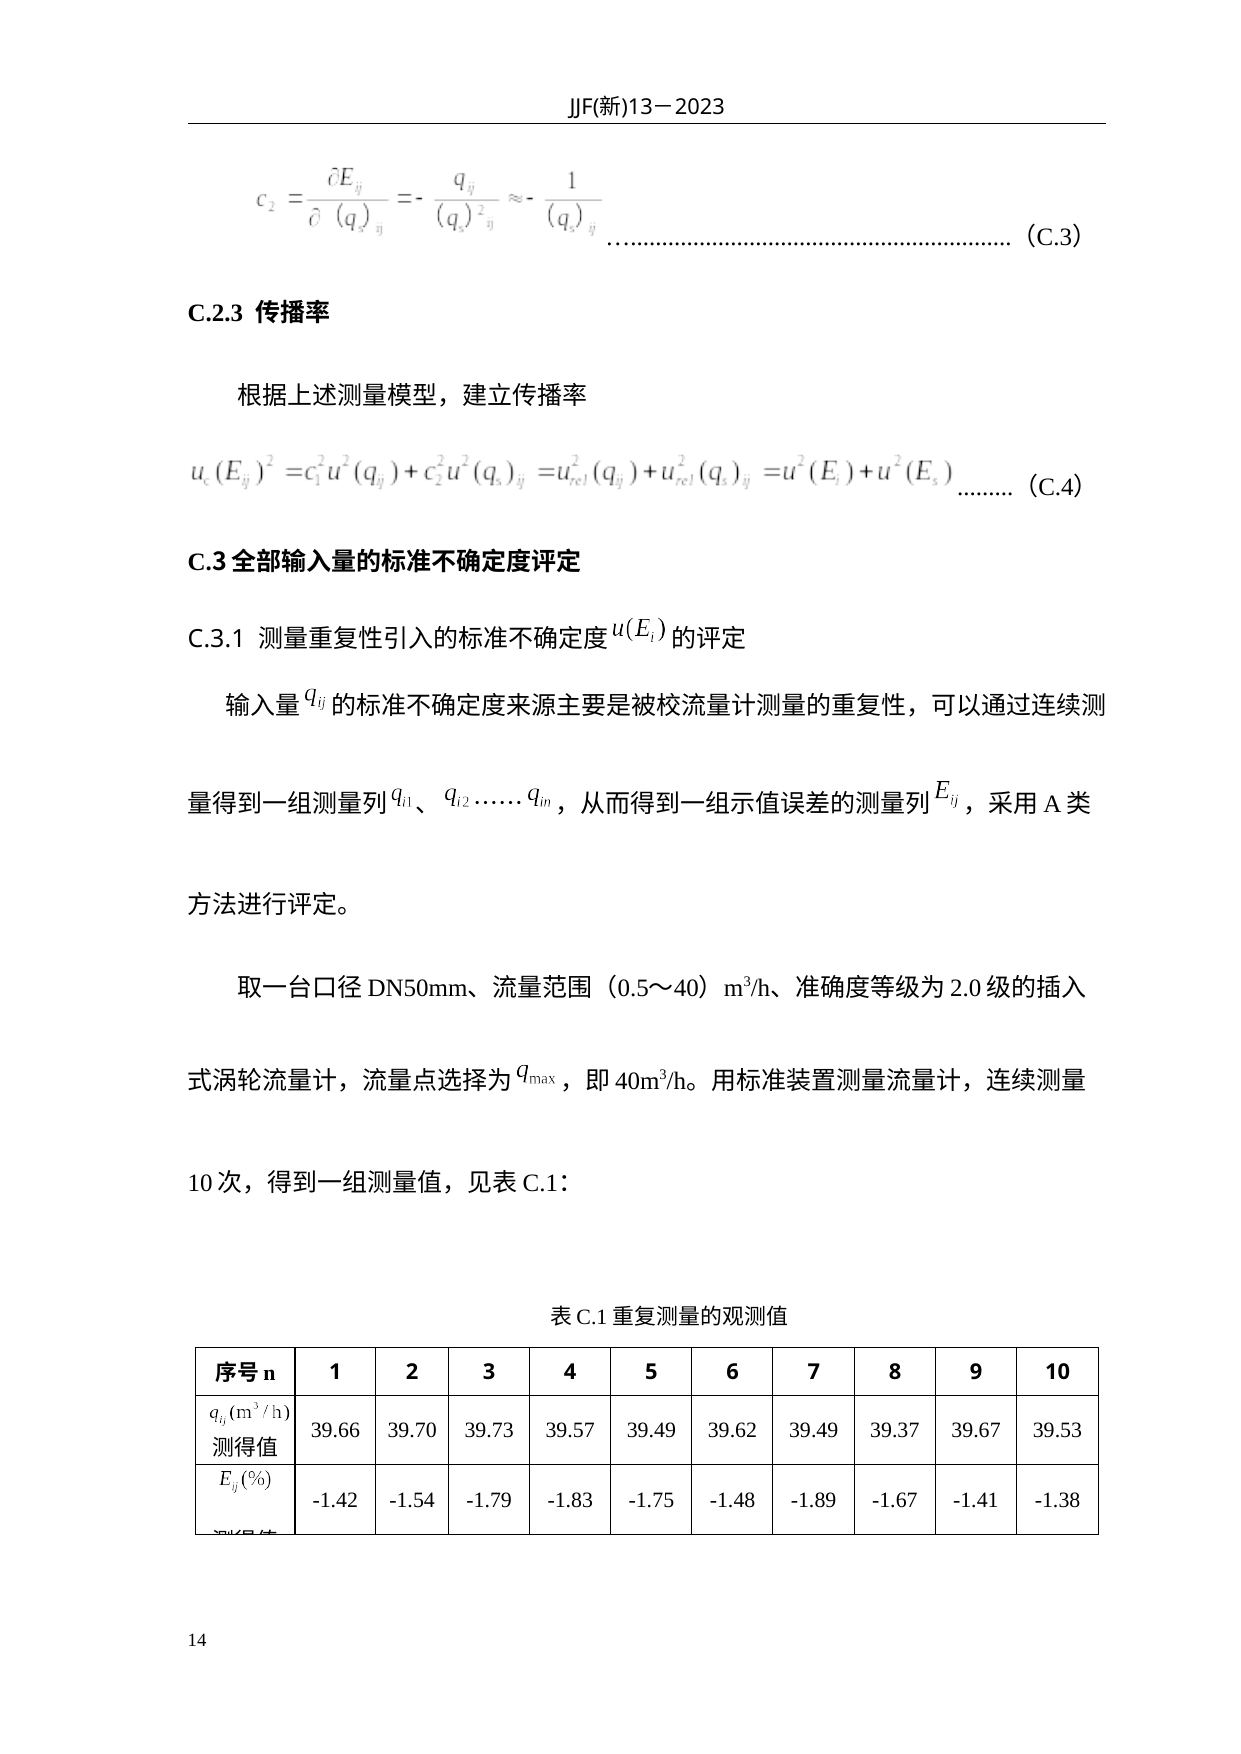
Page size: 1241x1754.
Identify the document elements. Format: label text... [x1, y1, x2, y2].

table_cell 39.70 [376, 1396, 448, 1464]
table_cell -1.48 [692, 1465, 772, 1534]
table_header 8 [855, 1348, 935, 1394]
table_cell 39.57 [530, 1396, 610, 1464]
text 表C.1 重复测量的观测值 [187, 1298, 1106, 1331]
table_header 9 [936, 1348, 1016, 1394]
table_header 2 [376, 1348, 448, 1394]
text 根据上述测量模型，建立传播率 [187, 361, 1106, 426]
table_header 10 [1017, 1348, 1098, 1394]
table_cell 39.49 [611, 1396, 691, 1464]
table_cell -1.38 [1017, 1465, 1098, 1534]
table_cell 39.37 [855, 1396, 935, 1464]
table_cell 39.49 [773, 1396, 854, 1464]
table_header 1 [296, 1348, 375, 1394]
table_cell 测得值 [196, 1465, 294, 1534]
text C.2.3 传播率 [187, 278, 1106, 343]
table_cell 39.66 [296, 1396, 375, 1464]
text ….............................................................（C.3） [253, 162, 1106, 259]
table_cell -1.67 [855, 1465, 935, 1534]
table_cell -1.83 [530, 1465, 610, 1534]
table_header 3 [449, 1348, 529, 1394]
table_cell -1.41 [936, 1465, 1016, 1534]
text 输入量的标准不确定度来源主要是被校流量计测量的重复性，可以通过连续测量得到一组测量列、……，从而得到一组示值误差的测量列，采用A类方法进行评定。 [187, 675, 1106, 935]
text .........（C.4） [187, 444, 1106, 509]
table_header 6 [692, 1348, 772, 1394]
table_cell -1.89 [773, 1465, 854, 1534]
table_cell 39.67 [936, 1396, 1016, 1464]
table_header 序号n [196, 1348, 294, 1394]
table_cell 39.73 [449, 1396, 529, 1464]
table_cell 测得值 [196, 1396, 294, 1464]
table_cell -1.75 [611, 1465, 691, 1534]
table_cell -1.79 [449, 1465, 529, 1534]
table_header 5 [611, 1348, 691, 1394]
table_header 7 [773, 1348, 854, 1394]
table_header 4 [530, 1348, 610, 1394]
text 取一台口径DN50mm、流量范围（0.5～40）m3/h、准确度等级为2.0级的插入式涡轮流量计，流量点选择为，即40m3/h。用标准装置测量流量计，连续测量10次，得到一组测量值，见表C.1： [187, 953, 1106, 1213]
text C.3全部输入量的标准不确定度评定 [187, 527, 1106, 592]
table_cell 39.53 [1017, 1396, 1098, 1464]
table_cell -1.42 [296, 1465, 375, 1534]
table_cell -1.54 [376, 1465, 448, 1534]
text C.3.1 测量重复性引入的标准不确定度的评定 [187, 610, 1106, 675]
table_cell 39.62 [692, 1396, 772, 1464]
